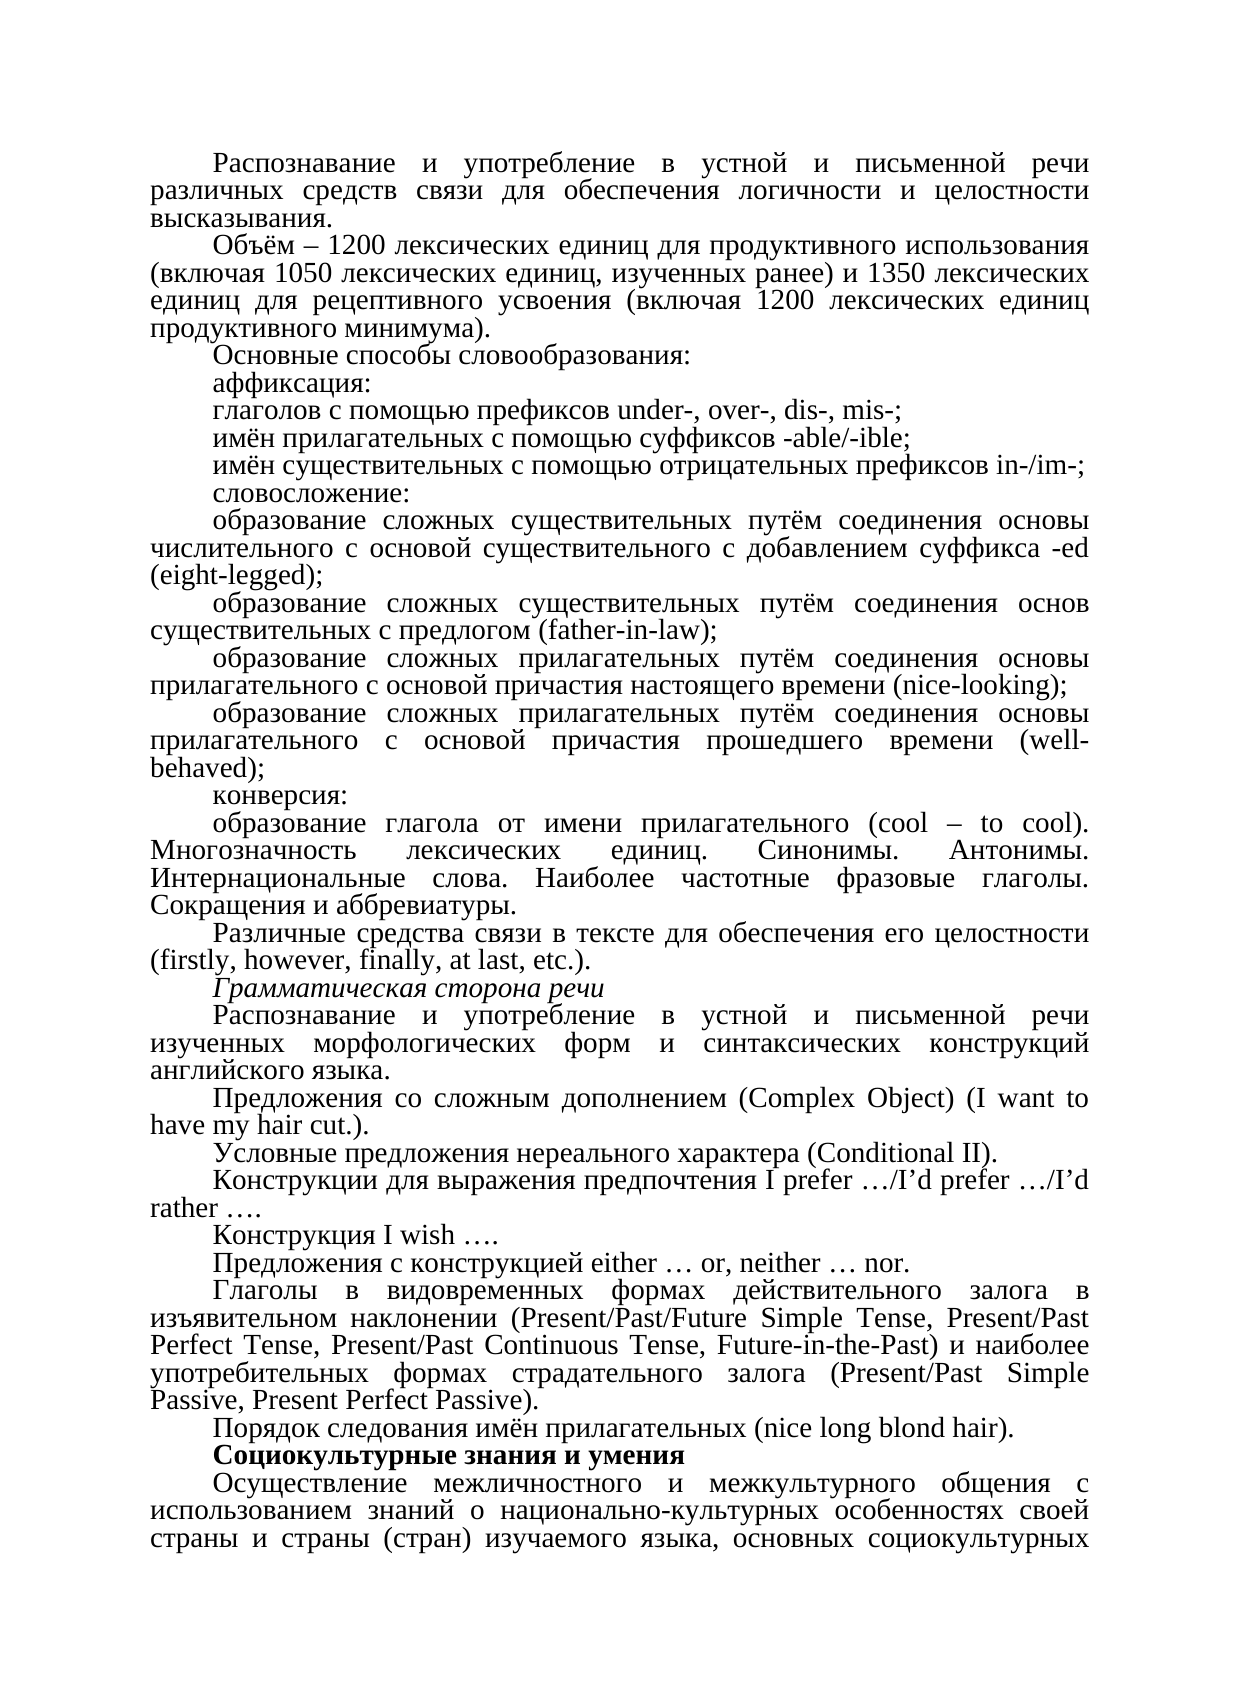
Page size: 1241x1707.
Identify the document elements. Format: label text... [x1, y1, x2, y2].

text Порядок следования имён прилагательных (nice long blond hair). [150, 1415, 1090, 1442]
text Предложения со сложным дополнением (Complex Object) (I want to have my hair cut.). [150, 1085, 1090, 1140]
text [150, 1470, 1090, 1552]
text Социокультурные знания и умения [150, 1442, 1090, 1470]
text Глаголы в видовременных формах действительного залога в изъявительном наклонении (Present/Past/Future Simple Tense, Present/Past Perfect Tense, Present/Past Continuous Tense, Future-in-the-Past) и наиболее употребительных формах страдательного залога (Present/Past Simple Passive, Present Perfect Passive). [150, 1277, 1090, 1415]
text Предложения с конструкцией either … or, neither … nor. [150, 1250, 1090, 1277]
text образование сложных прилагательных путём соединения основы прилагательного с основой причастия прошедшего времени (well-behaved); [150, 700, 1090, 782]
text Грамматическая сторона речи [150, 975, 1090, 1002]
text Конструкция I wish …. [150, 1222, 1090, 1250]
text образование глагола от имени прилагательного (cool – to cool). Многозначность лексических единиц. Синонимы. Антонимы. Интернациональные слова. Наиболее частотные фразовые глаголы. Сокращения и аббревиатуры. [150, 810, 1090, 920]
text образование сложных существительных путём соединения основ существительных с предлогом (father-in-law); [150, 590, 1090, 645]
text глаголов с помощью префиксов under-, over-, dis-, mis-; [150, 397, 1090, 425]
text Конструкции для выражения предпочтения I prefer …/I’d prefer …/I’d rather …. [150, 1167, 1090, 1222]
text Различные средства связи в тексте для обеспечения его целостности (firstly, however, finally, at last, etc.). [150, 920, 1090, 975]
text образование сложных прилагательных путём соединения основы прилагательного с основой причастия настоящего времени (nice-looking); [150, 645, 1090, 700]
text словосложение: [150, 480, 1090, 507]
text имён прилагательных с помощью суффиксов -able/-ible; [150, 425, 1090, 452]
text Основные способы словообразования: [150, 342, 1090, 370]
text аффиксация: [150, 370, 1090, 397]
text Распознавание и употребление в устной и письменной речи изученных морфологических форм и синтаксических конструкций английского языка. [150, 1002, 1090, 1085]
text конверсия: [150, 782, 1090, 810]
text Распознавание и употребление в устной и письменной речи различных средств связи для обеспечения логичности и целостности высказывания. [150, 150, 1090, 232]
text Условные предложения нереального характера (Conditional II). [150, 1140, 1090, 1167]
text образование сложных существительных путём соединения основы числительного с основой существительного с добавлением суффикса -ed (eight-legged); [150, 507, 1090, 590]
text Объём – 1200 лексических единиц для продуктивного использования (включая 1050 лексических единиц, изученных ранее) и 1350 лексических единиц для рецептивного усвоения (включая 1200 лексических единиц продуктивного минимума). [150, 232, 1090, 342]
text имён существительных с помощью отрицательных префиксов in-/im-; [150, 452, 1090, 480]
